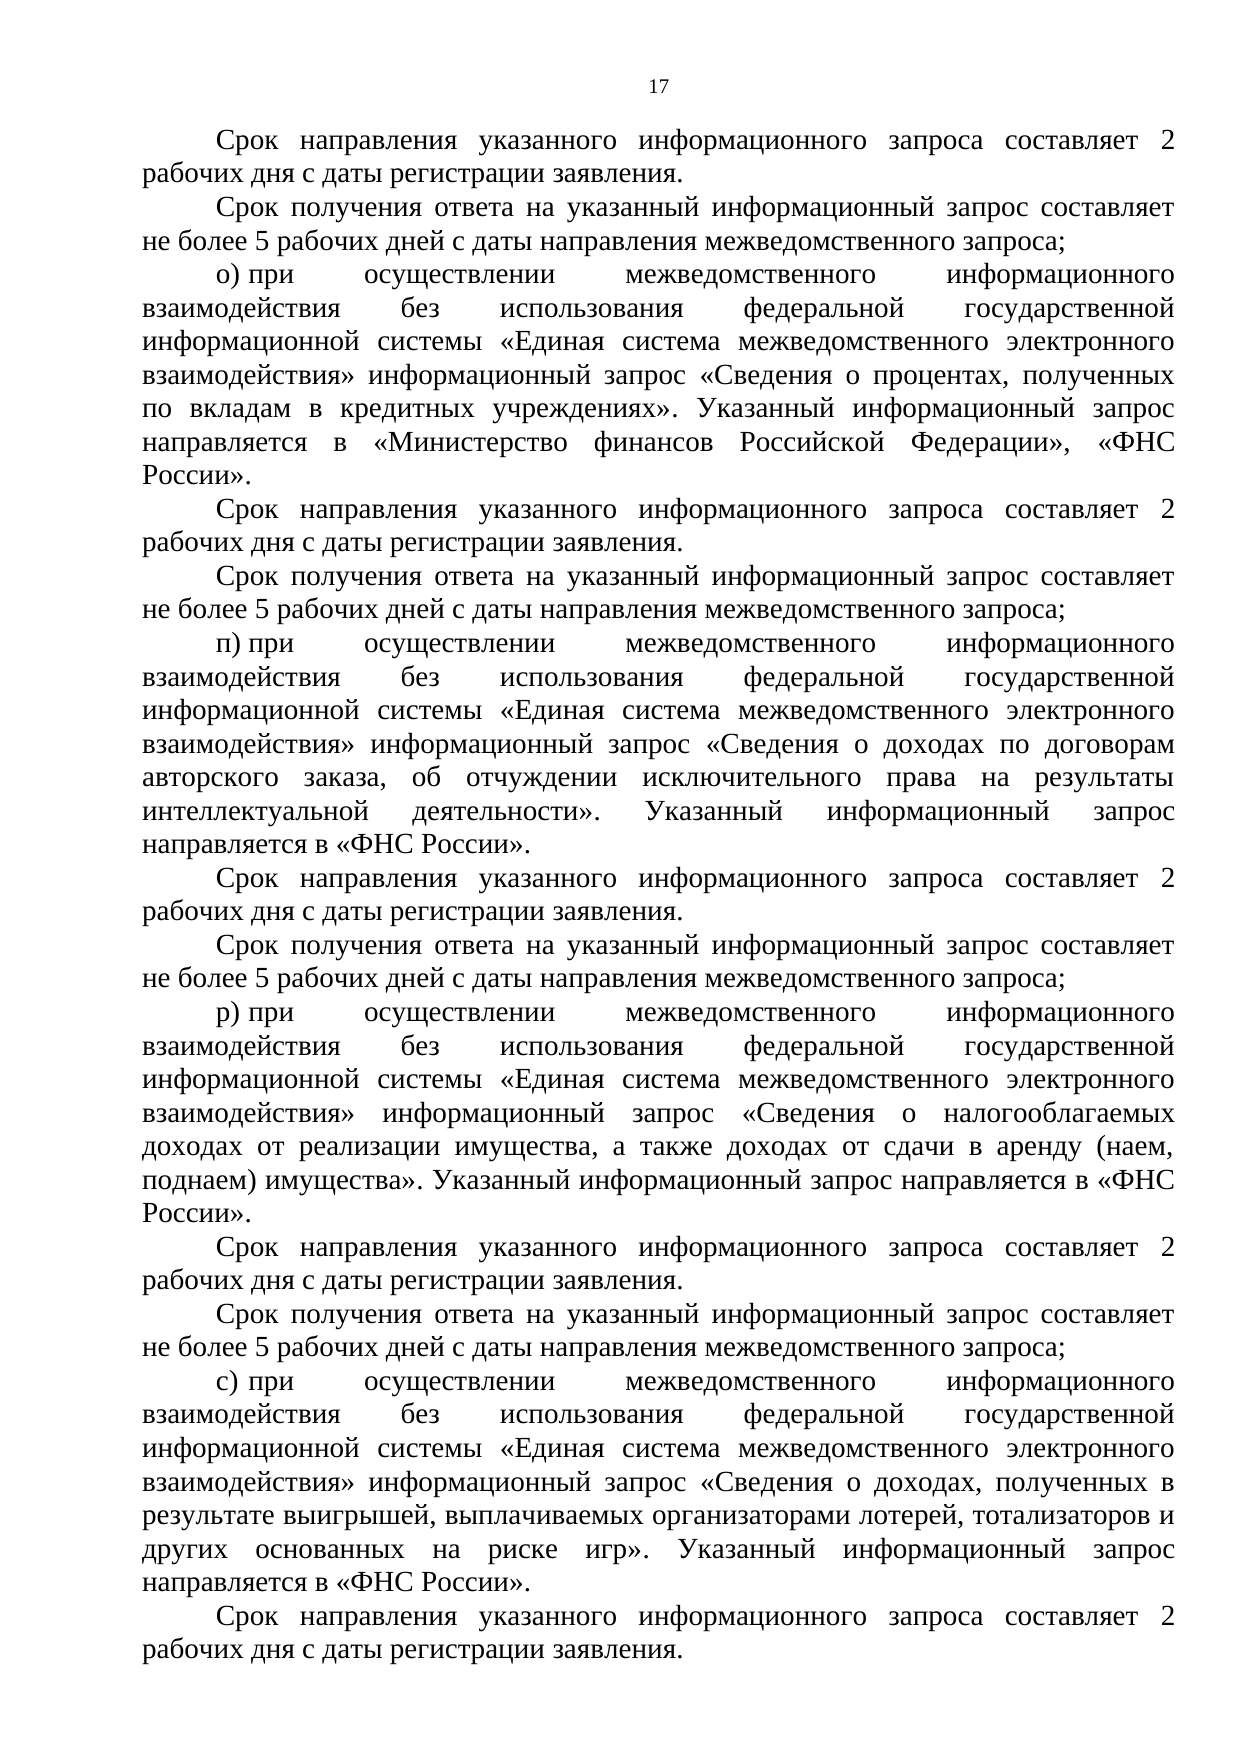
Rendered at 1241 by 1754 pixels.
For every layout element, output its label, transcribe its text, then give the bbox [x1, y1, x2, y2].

text Срок получения ответа на указанный информационный запрос составляет не более 5 рабочих дней с даты направления межведомственного запроса; [142, 558, 1175, 625]
list при осуществлении межведомственного информационного взаимодействия без использования федеральной государственной информационной системы «Единая система межведомственного электронного взаимодействия» информационный запрос «Сведения о доходах, полученных в результате выигрышей, выплачиваемых организаторами лотерей, тотализаторов и других основанных на риске игр». Указанный информационный запрос направляется в «ФНС России». [142, 1363, 1175, 1598]
list при осуществлении межведомственного информационного взаимодействия без использования федеральной государственной информационной системы «Единая система межведомственного электронного взаимодействия» информационный запрос «Сведения о доходах по договорам авторского заказа, об отчуждении исключительного права на результаты интеллектуальной деятельности». Указанный информационный запрос направляется в «ФНС России». [142, 625, 1175, 860]
text Срок получения ответа на указанный информационный запрос составляет не более 5 рабочих дней с даты направления межведомственного запроса; [142, 189, 1175, 256]
text Срок направления указанного информационного запроса составляет 2 рабочих дня с даты регистрации заявления. [142, 860, 1175, 927]
text Срок направления указанного информационного запроса составляет 2 рабочих дня с даты регистрации заявления. [142, 1229, 1175, 1296]
text Срок направления указанного информационного запроса составляет 2 рабочих дня с даты регистрации заявления. [142, 122, 1175, 189]
list при осуществлении межведомственного информационного взаимодействия без использования федеральной государственной информационной системы «Единая система межведомственного электронного взаимодействия» информационный запрос «Сведения о налогооблагаемых доходах от реализации имущества, а также доходах от сдачи в аренду (наем, поднаем) имущества». Указанный информационный запрос направляется в «ФНС России». [142, 994, 1175, 1229]
text Срок направления указанного информационного запроса составляет 2 рабочих дня с даты регистрации заявления. [142, 1598, 1175, 1665]
text Срок получения ответа на указанный информационный запрос составляет не более 5 рабочих дней с даты направления межведомственного запроса; [142, 1296, 1175, 1363]
text Срок получения ответа на указанный информационный запрос составляет не более 5 рабочих дней с даты направления межведомственного запроса; [142, 927, 1175, 994]
list при осуществлении межведомственного информационного взаимодействия без использования федеральной государственной информационной системы «Единая система межведомственного электронного взаимодействия» информационный запрос «Сведения о процентах, полученных по вкладам в кредитных учреждениях». Указанный информационный запрос направляется в «Министерство финансов Российской Федерации», «ФНС России». [142, 256, 1175, 491]
text Срок направления указанного информационного запроса составляет 2 рабочих дня с даты регистрации заявления. [142, 491, 1175, 558]
